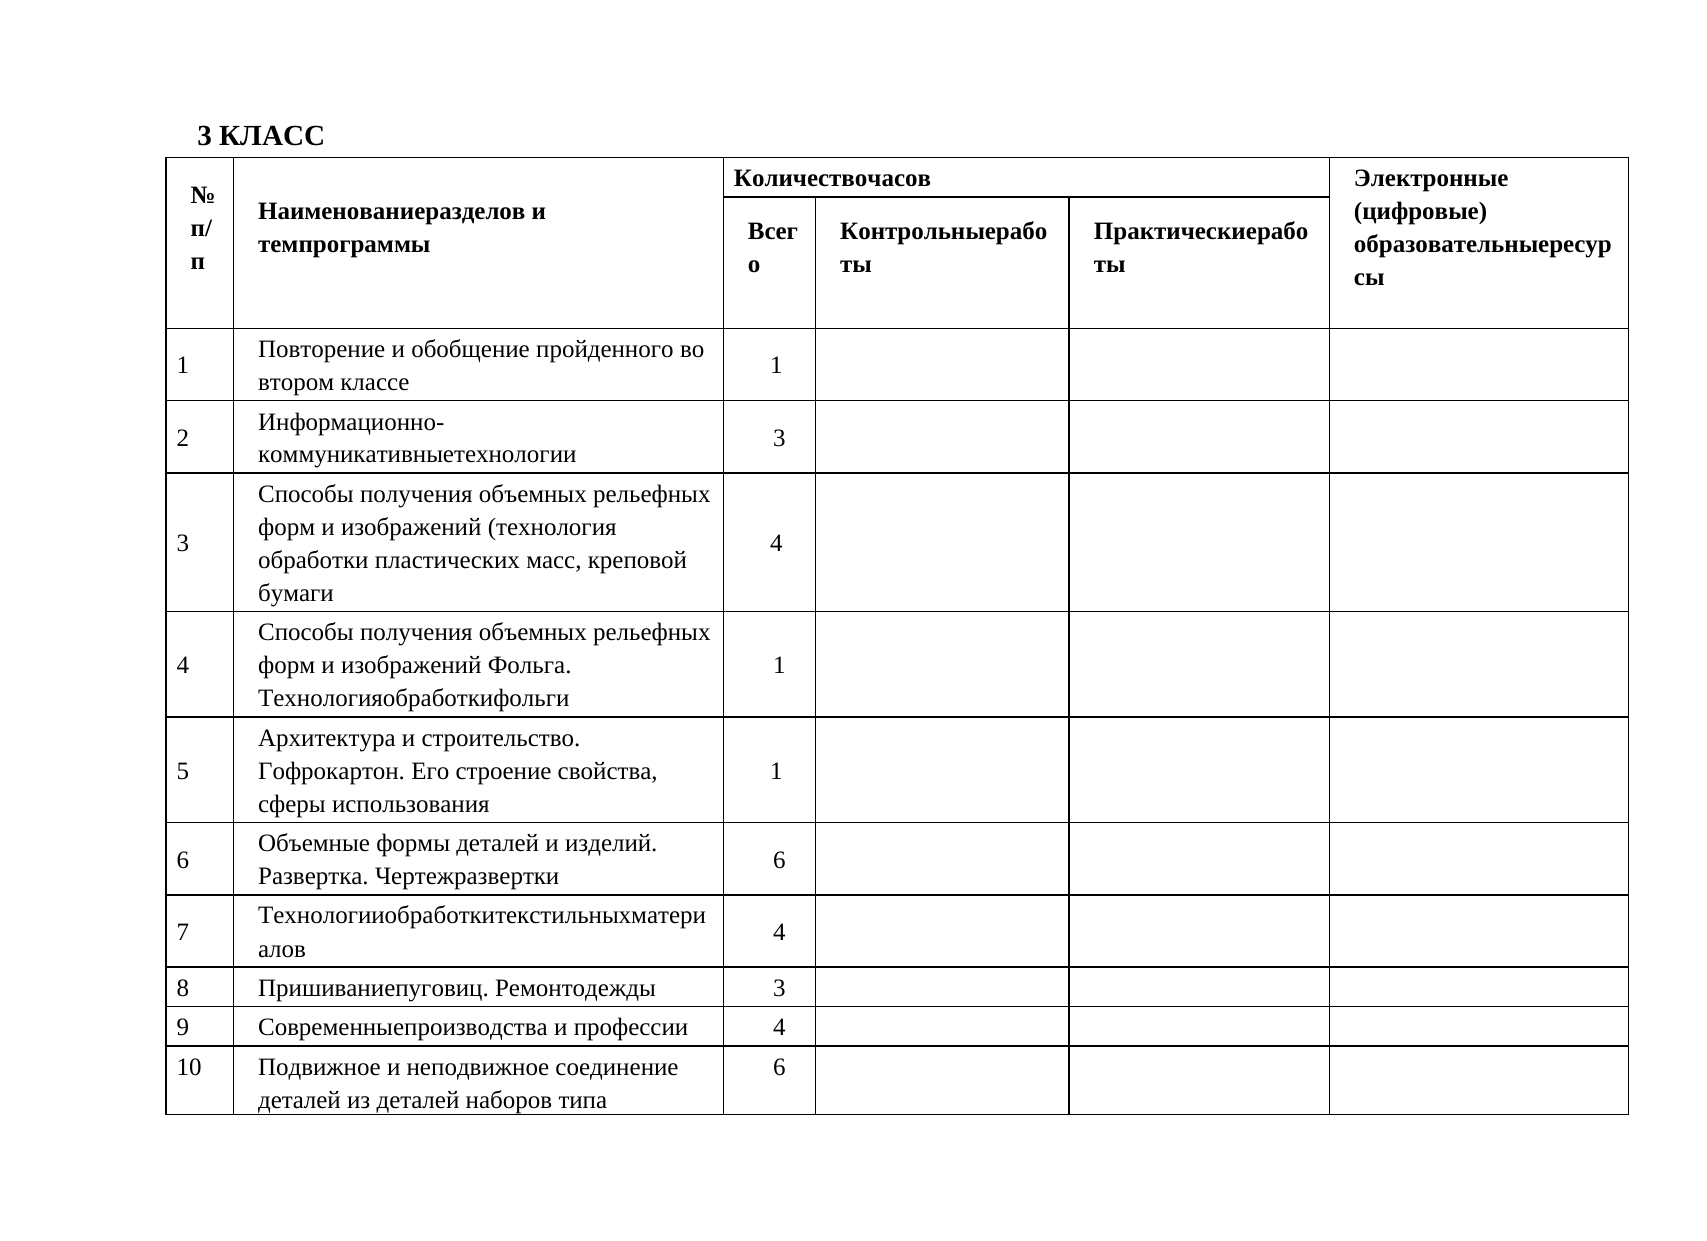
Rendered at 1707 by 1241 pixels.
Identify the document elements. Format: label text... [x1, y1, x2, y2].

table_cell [234, 1047, 723, 1113]
table_cell [1330, 401, 1628, 472]
table_header Электронные (цифровые) образовательныересурсы [1330, 158, 1628, 327]
table_cell [816, 968, 1068, 1006]
table_cell Современныепроизводства и профессии [234, 1007, 723, 1045]
table_cell Способы получения объемных рельефных форм и изображений (технология обработки пластических масс, креповой бумаги [234, 474, 723, 611]
table_cell 6 [724, 1047, 815, 1113]
table_cell 7 [167, 896, 233, 966]
table_cell [1330, 1047, 1628, 1113]
table_cell Объемные формы деталей и изделий. Развертка. Чертежразвертки [234, 823, 723, 894]
table_cell [816, 474, 1068, 611]
table_cell 3 [167, 474, 233, 611]
table_cell [1070, 968, 1329, 1006]
table_cell [1070, 474, 1329, 611]
table_cell 6 [724, 823, 815, 894]
table_cell [1330, 1007, 1628, 1045]
table_cell 1 [724, 718, 815, 821]
table_cell [1070, 612, 1329, 716]
table_cell [816, 1047, 1068, 1113]
table_cell [816, 329, 1068, 400]
table_cell [1070, 896, 1329, 966]
table_cell [1070, 329, 1329, 400]
table_cell Способы получения объемных рельефных форм и изображений Фольга. Технологияобработкифольги [234, 612, 723, 716]
table_cell 4 [724, 1007, 815, 1045]
table_cell 3 [724, 968, 815, 1006]
table_cell Практическиеработы [1070, 198, 1329, 327]
table_cell Повторение и обобщение пройденного во втором классе [234, 329, 723, 400]
table_cell 4 [167, 612, 233, 716]
table_cell 1 [167, 329, 233, 400]
table_cell [1330, 718, 1628, 821]
table_cell 10 [167, 1047, 233, 1113]
table_cell 9 [167, 1007, 233, 1045]
table_cell 1 [724, 329, 815, 400]
table_cell [816, 401, 1068, 472]
table_cell [816, 896, 1068, 966]
table_cell 2 [167, 401, 233, 472]
table_cell Контрольныеработы [816, 198, 1068, 327]
table_header Наименованиеразделов и темпрограммы [234, 158, 723, 327]
table_cell 4 [724, 896, 815, 966]
table_cell [1330, 612, 1628, 716]
table_cell Технологииобработкитекстильныхматериалов [234, 896, 723, 966]
table_cell 4 [724, 474, 815, 611]
table_cell 1 [724, 612, 815, 716]
table_cell Пришиваниепуговиц. Ремонтодежды [234, 968, 723, 1006]
table_cell 3 [724, 401, 815, 472]
text 3 КЛАСС [190, 118, 1618, 152]
table_cell [1070, 823, 1329, 894]
table_cell [1330, 968, 1628, 1006]
table_cell Всего [724, 198, 815, 327]
table_header Количествочасов [724, 158, 1329, 196]
table_cell [1070, 1047, 1329, 1113]
table_cell [816, 718, 1068, 821]
table_cell Архитектура и строительство. Гофрокартон. Его строение свойства, сферы использования [234, 718, 723, 821]
table_cell [1330, 474, 1628, 611]
table_cell [1330, 329, 1628, 400]
table_cell [1330, 823, 1628, 894]
table_cell [1330, 896, 1628, 966]
table_header № п/п [167, 158, 233, 327]
table_cell [1070, 1007, 1329, 1045]
table_cell 8 [167, 968, 233, 1006]
table_cell Информационно-коммуникативныетехнологии [234, 401, 723, 472]
table_cell [816, 612, 1068, 716]
table_cell 6 [167, 823, 233, 894]
table_cell [816, 1007, 1068, 1045]
table_cell [816, 823, 1068, 894]
table_cell [1070, 401, 1329, 472]
table_cell [1070, 718, 1329, 821]
table_cell 5 [167, 718, 233, 821]
